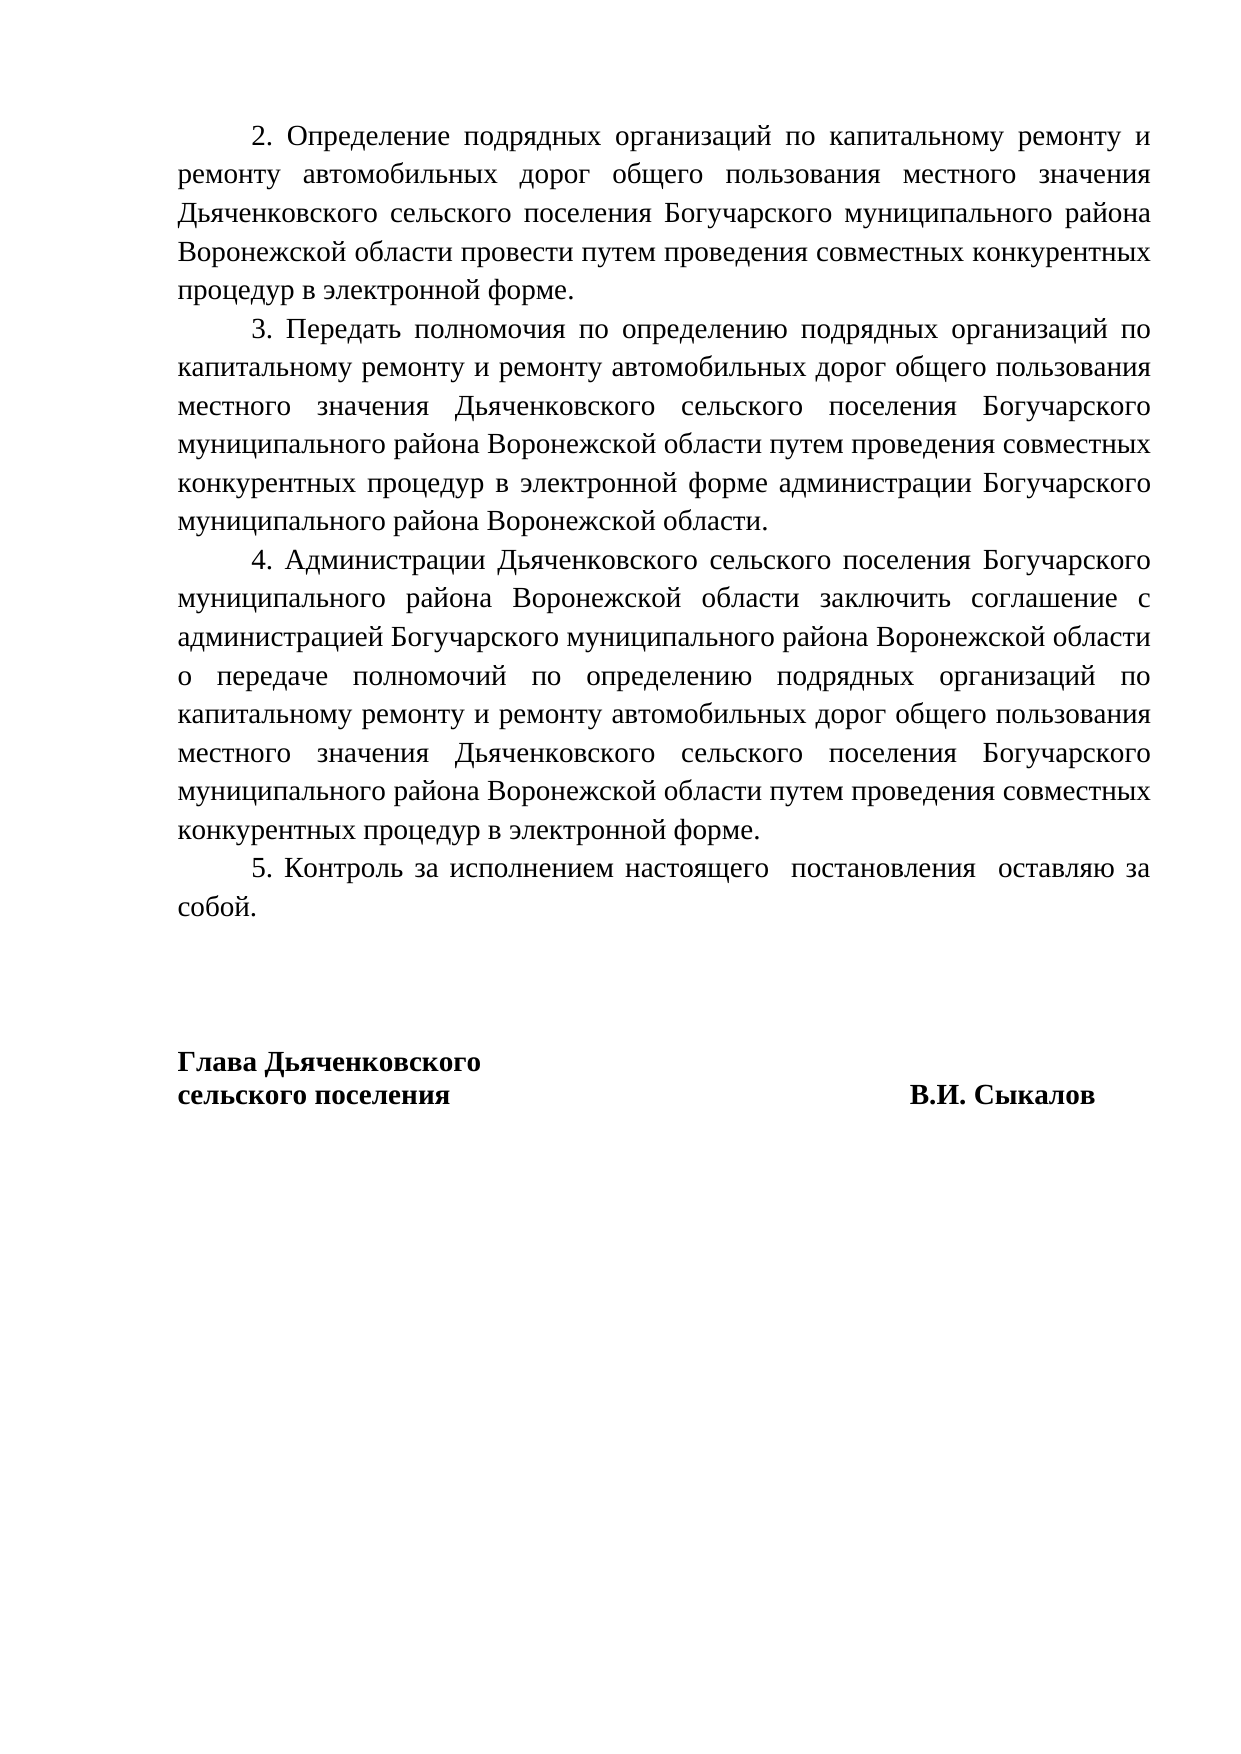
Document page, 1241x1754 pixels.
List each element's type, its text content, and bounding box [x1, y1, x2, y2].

text 5. Контроль за исполнением настоящего постановления оставляю за собой. [177, 850, 1152, 922]
text 4. Администрации Дьяченковского сельского поселения Богучарского муниципального района Воронежской области заключить соглашение с администрацией Богучарского муниципального района Воронежской области о передаче полномочий по определению подрядных организаций по капитальному ремонту и ремонту автомобильных дорог общего пользования местного значения Дьяченковского сельского поселения Богучарского муниципального района Воронежской области путем проведения совместных конкурентных процедур в электронной форме. [177, 542, 1152, 845]
text сельского поселения В.И. Сыкалов [177, 1077, 1152, 1111]
text 3. Передать полномочия по определению подрядных организаций по капитальному ремонту и ремонту автомобильных дорог общего пользования местного значения Дьяченковского сельского поселения Богучарского муниципального района Воронежской области путем проведения совместных конкурентных процедур в электронной форме администрации Богучарского муниципального района Воронежской области. [177, 311, 1152, 537]
text Глава Дьяченковского [177, 1044, 1152, 1077]
text 2. Определение подрядных организаций по капитальному ремонту и ремонту автомобильных дорог общего пользования местного значения Дьяченковского сельского поселения Богучарского муниципального района Воронежской области провести путем проведения совместных конкурентных процедур в электронной форме. [177, 118, 1152, 306]
